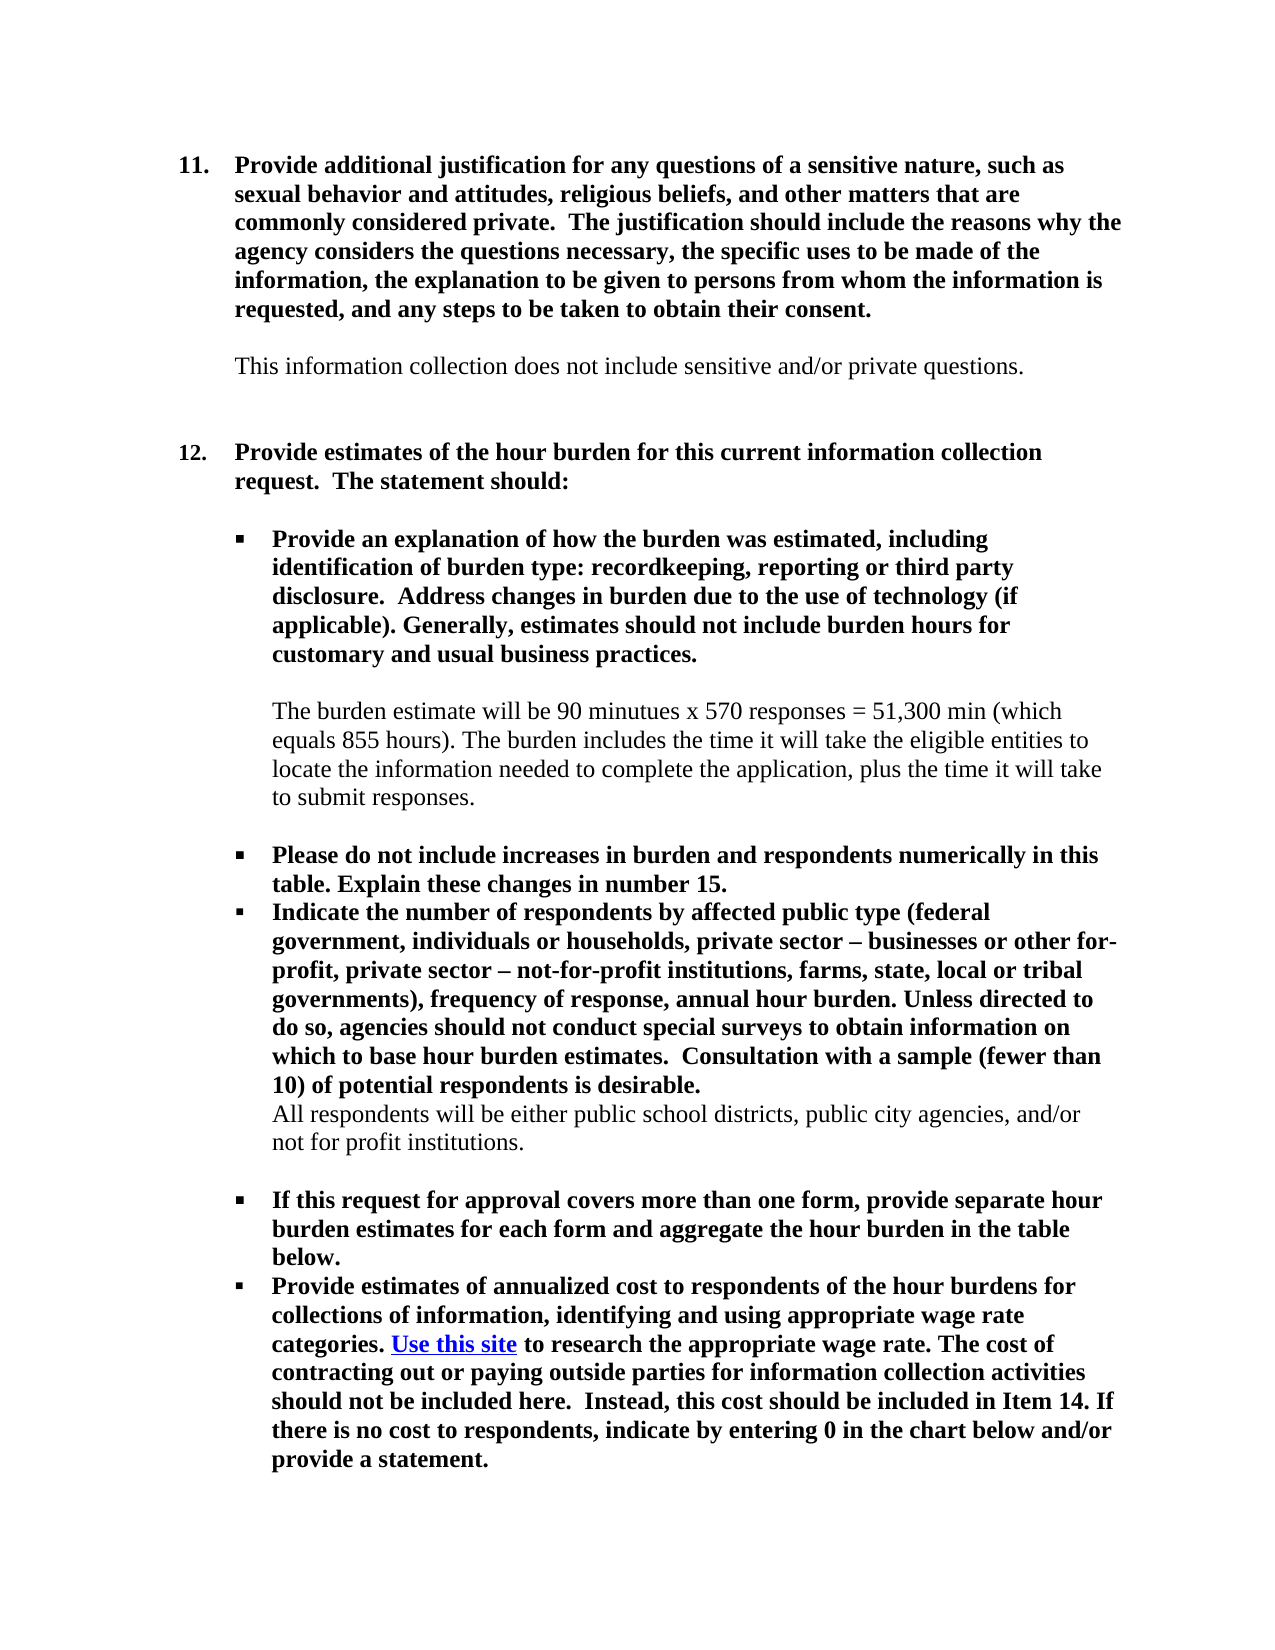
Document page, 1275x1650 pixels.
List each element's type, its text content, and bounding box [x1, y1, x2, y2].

list Indicate the number of respondents by affected public type (federal government, individuals or households, private sector – businesses or other for-profit, private sector – not-for-profit institutions, farms, state, local or tribal governments), frequency of response, annual hour burden. Unless directed to do so, agencies should not conduct special surveys to obtain information on which to base hour burden estimates. Consultation with a sample (fewer than 10) of potential respondents is desirable. [234, 897, 1125, 1099]
list Provide estimates of the hour burden for this current information collection request. The statement should: [178, 437, 1125, 495]
list Provide additional justification for any questions of a sensitive nature, such as sexual behavior and attitudes, religious beliefs, and other matters that are commonly considered private. The justification should include the reasons why the agency considers the questions necessary, the specific uses to be made of the information, the explanation to be given to persons from whom the information is requested, and any steps to be taken to obtain their consent. [178, 150, 1125, 322]
list Please do not include increases in burden and respondents numerically in this table. Explain these changes in number 15. [234, 840, 1125, 897]
list Provide estimates of annualized cost to respondents of the hour burdens for collections of information, identifying and using appropriate wage rate categories. Use this site to research the appropriate wage rate. The cost of contracting out or paying outside parties for information collection activities should not be included here. Instead, this cost should be included in Item 14. If there is no cost to respondents, indicate by entering 0 in the chart below and/or provide a statement. [234, 1271, 1125, 1472]
list Provide an explanation of how the burden was estimated, including identification of burden type: recordkeeping, reporting or third party disclosure. Address changes in burden due to the use of technology (if applicable). Generally, estimates should not include burden hours for customary and usual business practices. [234, 524, 1125, 667]
text The burden estimate will be 90 minutues x 570 responses = 51,300 min (which equals 855 hours). The burden includes the time it will take the eligible entities to locate the information needed to complete the application, plus the time it will take to submit responses. [272, 696, 1125, 811]
list If this request for approval covers more than one form, provide separate hour burden estimates for each form and aggregate the hour burden in the table below. [234, 1185, 1125, 1271]
text This information collection does not include sensitive and/or private questions. [234, 351, 1125, 380]
text All respondents will be either public school districts, public city agencies, and/or not for profit institutions. [272, 1099, 1125, 1156]
